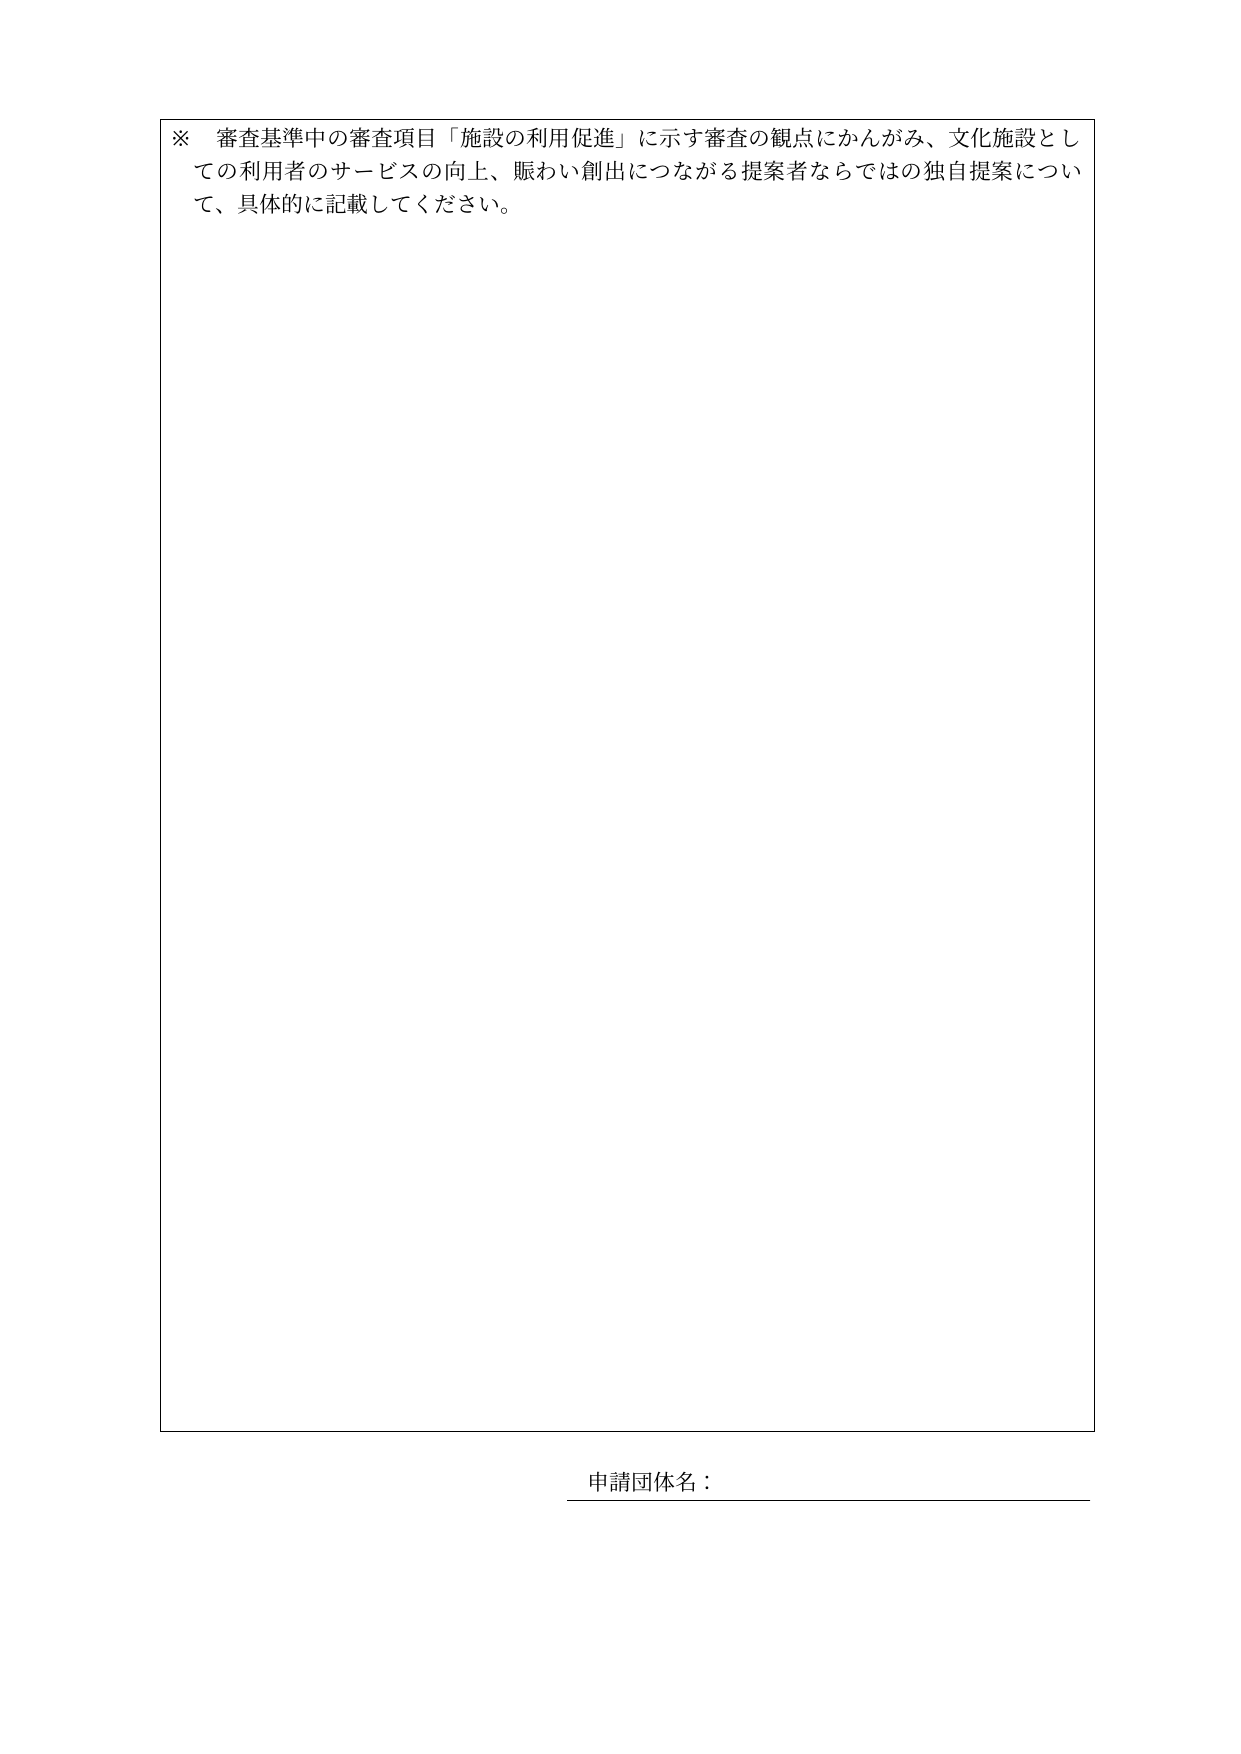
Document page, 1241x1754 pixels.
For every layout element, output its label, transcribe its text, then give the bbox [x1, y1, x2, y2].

table_header ※ 審査基準中の審査項目「施設の利用促進」に示す審査の観点にかんがみ、文化施設としての利用者のサービスの向上、賑わい創出につながる提案者ならではの独自提案について、具体的に記載してください。 [161, 120, 1094, 1431]
text 申請団体名： [567, 1465, 1090, 1500]
